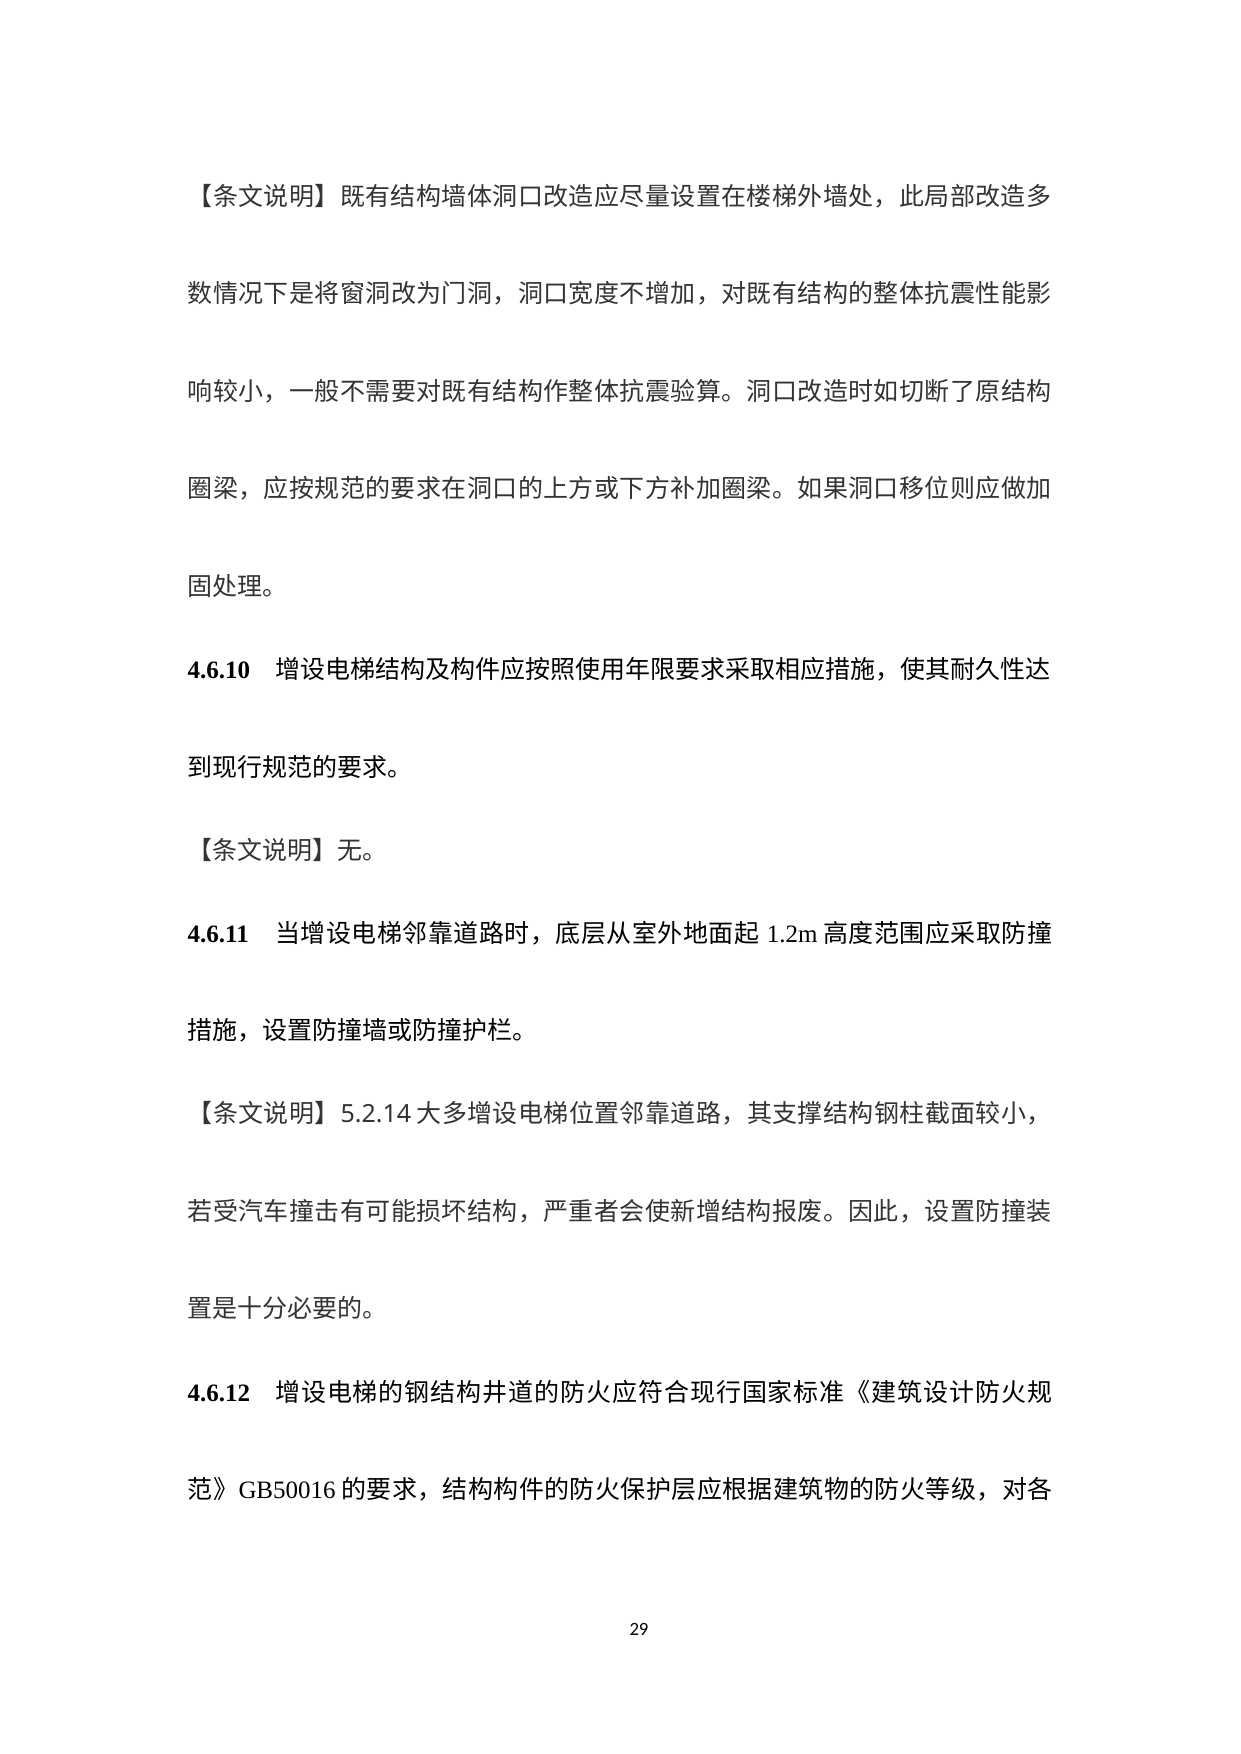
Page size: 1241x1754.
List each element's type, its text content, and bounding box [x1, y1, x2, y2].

text 【条文说明】无。 [187, 816, 1053, 881]
text 【条文说明】既有结构墙体洞口改造应尽量设置在楼梯外墙处，此局部改造多数情况下是将窗洞改为门洞，洞口宽度不增加，对既有结构的整体抗震性能影响较小，一般不需要对既有结构作整体抗震验算。洞口改造时如切断了原结构圈梁，应按规范的要求在洞口的上方或下方补加圈梁。如果洞口移位则应做加固处理。 [187, 162, 1053, 617]
list 增设电梯结构及构件应按照使用年限要求采取相应措施，使其耐久性达到现行规范的要求。 [187, 635, 1053, 798]
text 【条文说明】5.2.14大多增设电梯位置邻靠道路，其支撑结构钢柱截面较小，若受汽车撞击有可能损坏结构，严重者会使新增结构报废。因此，设置防撞装置是十分必要的。 [187, 1079, 1053, 1339]
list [187, 1358, 1053, 1520]
list 当增设电梯邻靠道路时，底层从室外地面起1.2m高度范围应采取防撞措施，设置防撞墙或防撞护栏。 [187, 899, 1053, 1061]
